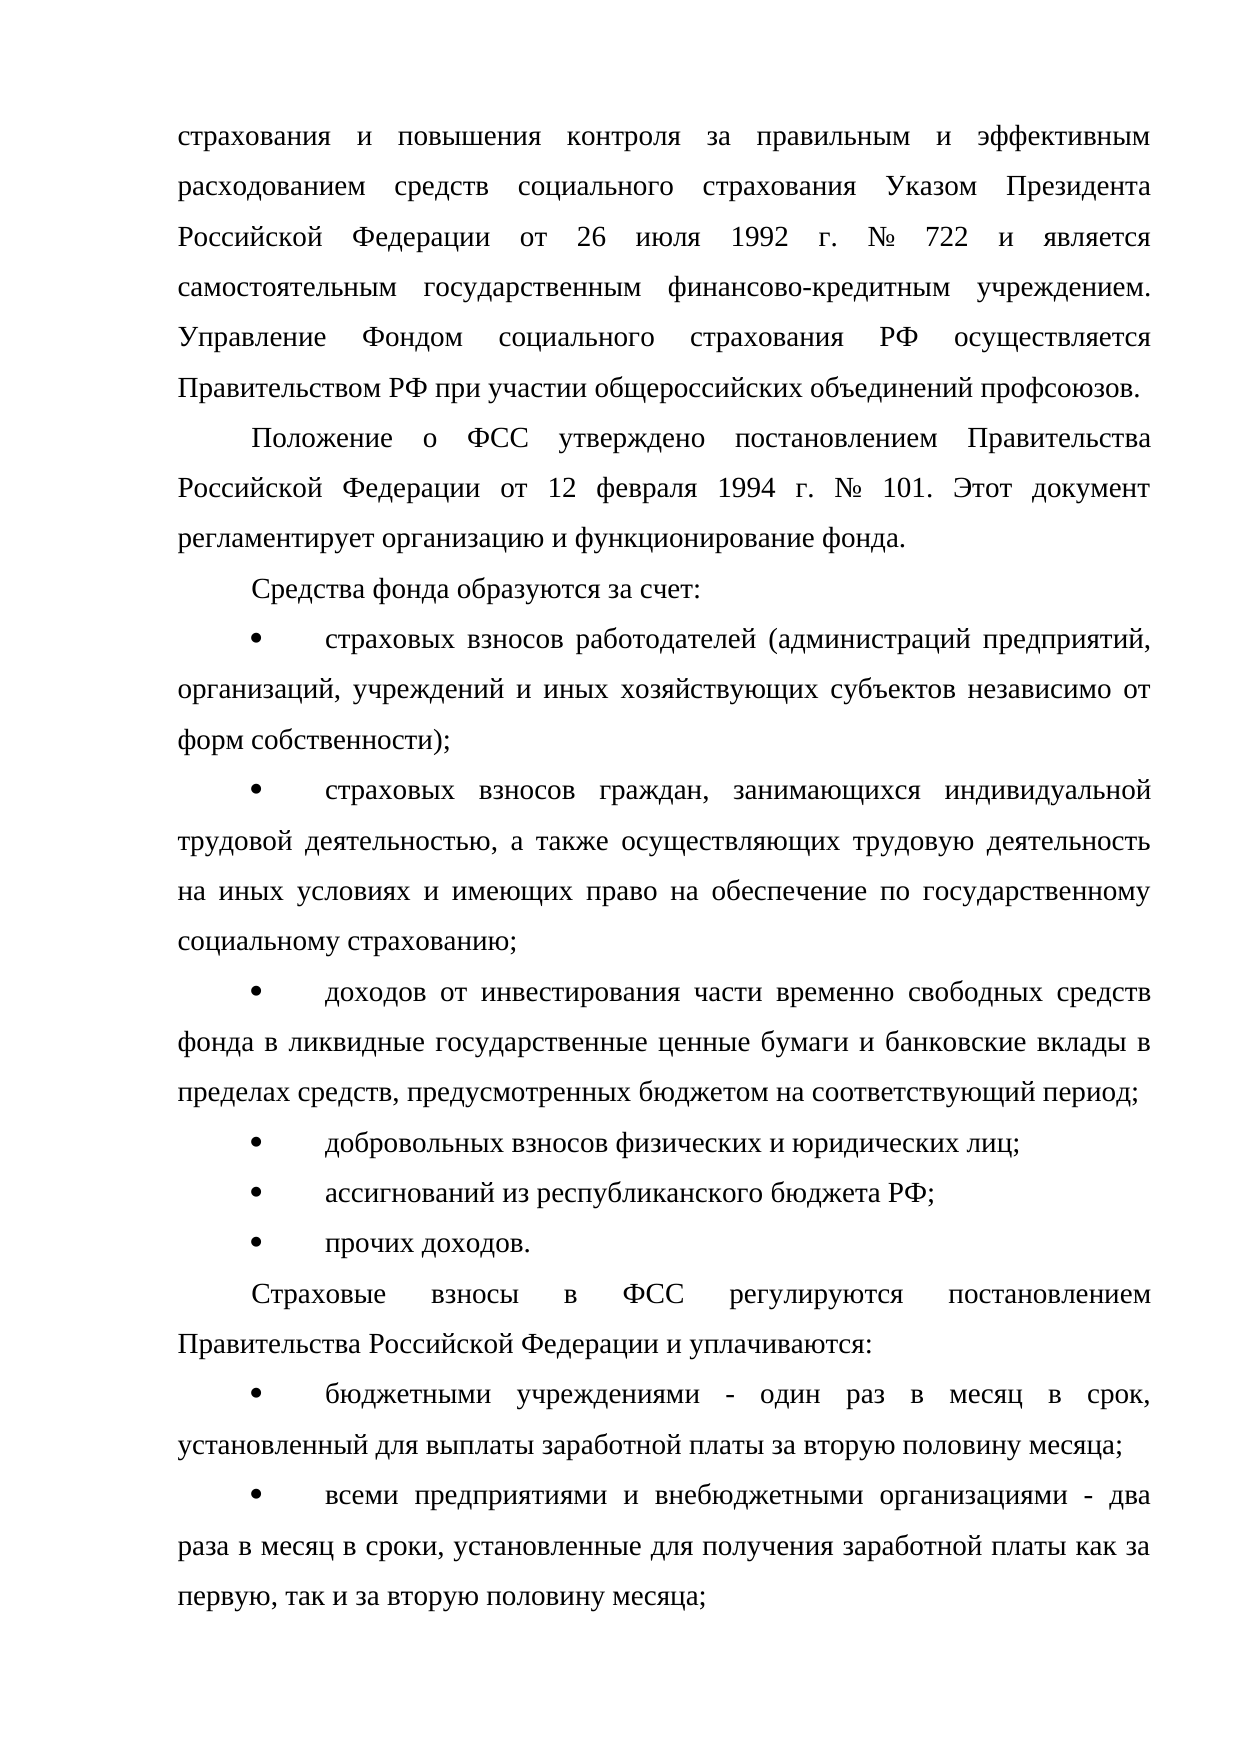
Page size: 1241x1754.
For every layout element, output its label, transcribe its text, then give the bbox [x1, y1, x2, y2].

list доходов от инвестирования части временно свободных средств фонда в ликвидные государственные ценные бумаги и банковские вклады в пределах средств, предусмотренных бюджетом на соответствующий период; [177, 974, 1152, 1108]
list всеми предприятиями и внебюджетными организациями - два раза в месяц в сроки, установленные для получения заработной платы как за первую, так и за вторую половину месяца; [177, 1477, 1152, 1612]
list бюджетными учреждениями - один раз в месяц в срок, установленный для выплаты заработной платы за вторую половину месяца; [177, 1377, 1152, 1461]
text Страховые взносы в ФСС регулируются постановлением Правительства Российской Федерации и уплачиваются: [177, 1276, 1152, 1360]
list страховых взносов работодателей (администраций предприятий, организаций, учреждений и иных хозяйствующих субъектов независимо от форм собственности); [177, 621, 1152, 756]
list ассигнований из республиканского бюджета РФ; [177, 1175, 1152, 1209]
text Положение о ФСС утверждено постановлением Правительства Российской Федерации от 12 февраля 1994 г. № 101. Этот документ регламентирует организацию и функционирование фонда. [177, 420, 1152, 554]
text Средства фонда образуются за счет: [177, 571, 1152, 604]
list страховых взносов граждан, занимающихся индивидуальной трудовой деятельностью, а также осуществляющих трудовую деятельность на иных условиях и имеющих право на обеспечение по государственному социальному страхованию; [177, 772, 1152, 957]
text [177, 118, 1152, 403]
list прочих доходов. [177, 1226, 1152, 1259]
list добровольных взносов физических и юридических лиц; [177, 1125, 1152, 1158]
